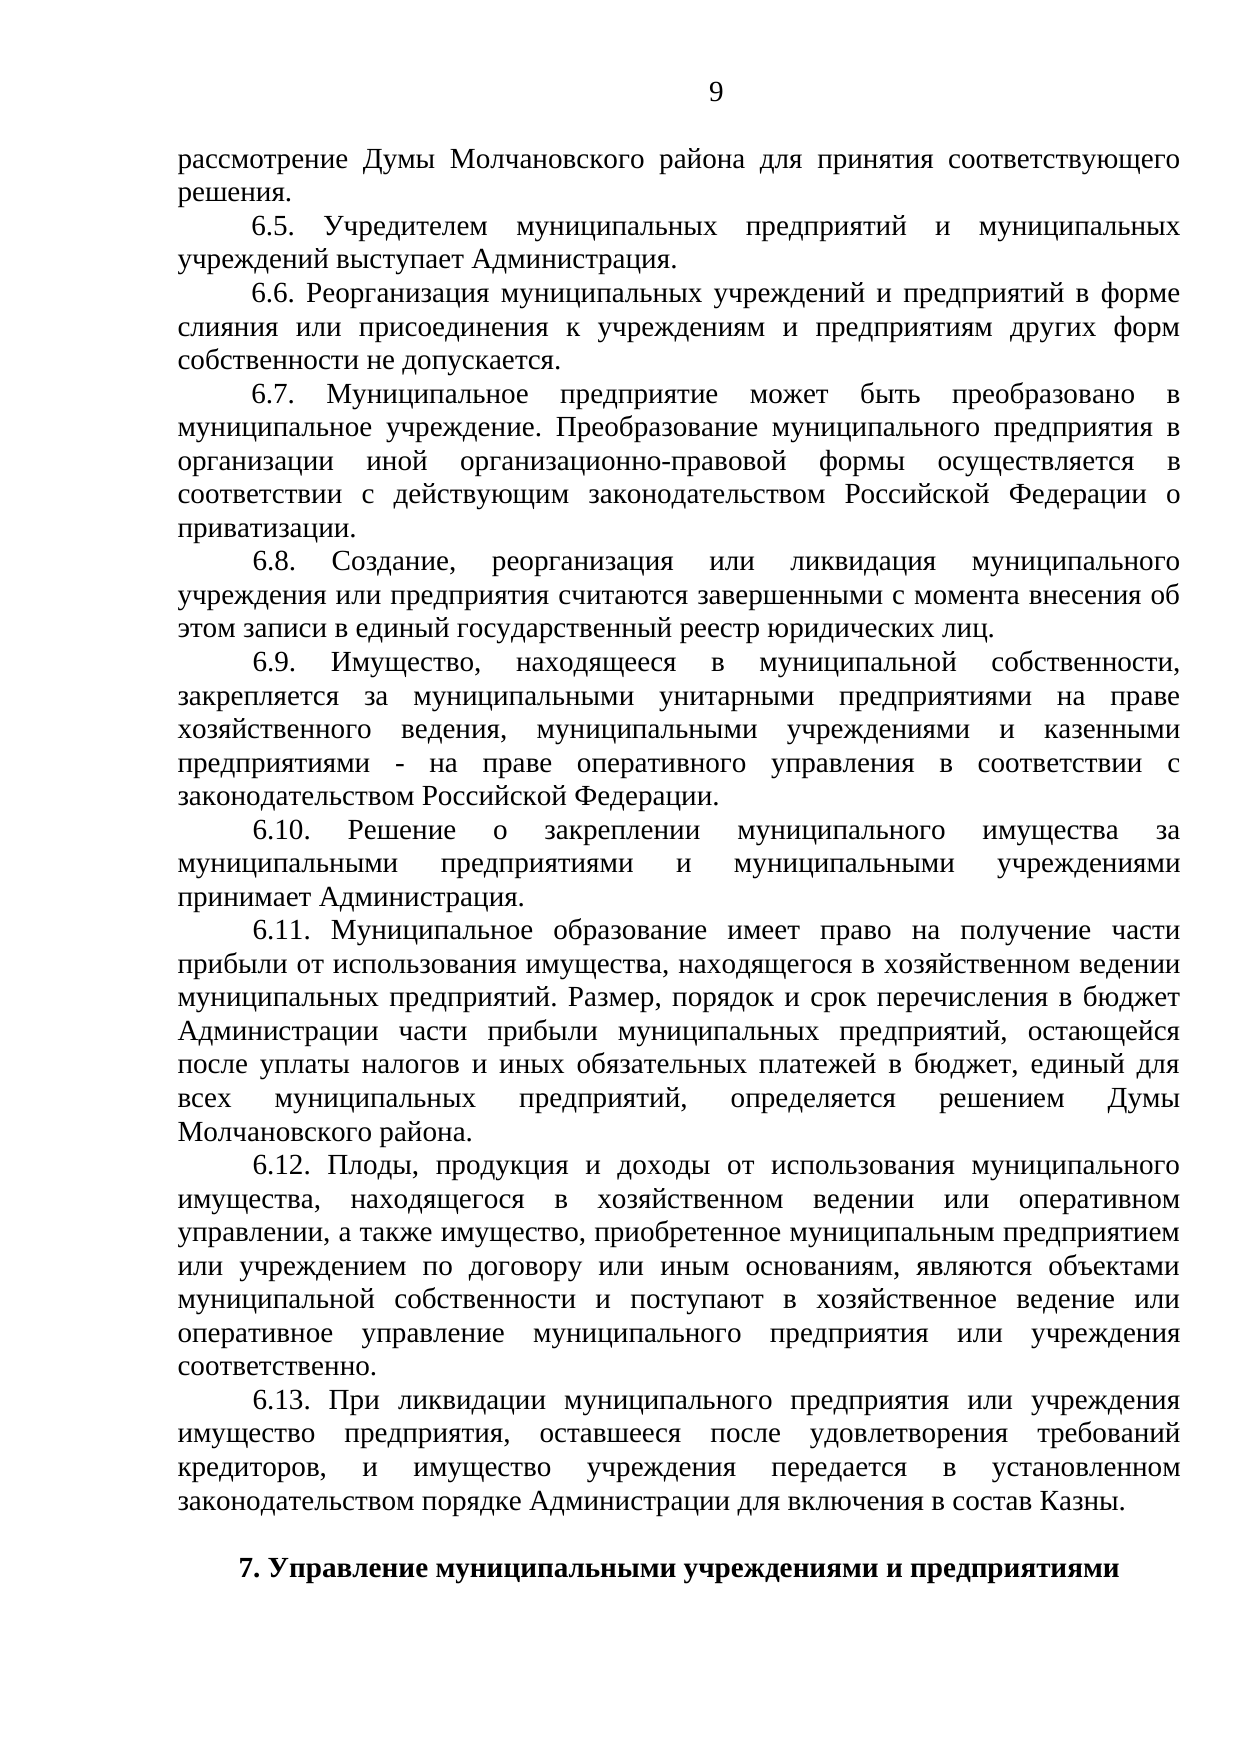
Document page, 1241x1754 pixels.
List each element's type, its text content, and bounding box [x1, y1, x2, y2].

text 6.13. При ликвидации муниципального предприятия или учреждения имущество предприятия, оставшееся после удовлетворения требований кредиторов, и имущество учреждения передается в установленном законодательством порядке Администрации для включения в состав Казны. [177, 1382, 1181, 1516]
text 6.5. Учредителем муниципальных предприятий и муниципальных учреждений выступает Администрация. [177, 208, 1181, 275]
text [177, 141, 1181, 208]
text 6.10. Решение о закреплении муниципального имущества за муниципальными предприятиями и муниципальными учреждениями принимает Администрация. [177, 812, 1181, 912]
text 6.9. Имущество, находящееся в муниципальной собственности, закрепляется за муниципальными унитарными предприятиями на праве хозяйственного ведения, муниципальными учреждениями и казенными предприятиями - на праве оперативного управления в соответствии с законодательством Российской Федерации. [177, 644, 1181, 812]
text 6.11. Муниципальное образование имеет право на получение части прибыли от использования имущества, находящегося в хозяйственном ведении муниципальных предприятий. Размер, порядок и срок перечисления в бюджет Администрации части прибыли муниципальных предприятий, остающейся после уплаты налогов и иных обязательных платежей в бюджет, единый для всех муниципальных предприятий, определяется решением Думы Молчановского района. [177, 912, 1181, 1147]
text 6.7. Муниципальное предприятие может быть преобразовано в муниципальное учреждение. Преобразование муниципального предприятия в организации иной организационно-правовой формы осуществляется в соответствии с действующим законодательством Российской Федерации о приватизации. [177, 376, 1181, 543]
text 7. Управление муниципальными учреждениями и предприятиями [177, 1550, 1181, 1583]
text 6.12. Плоды, продукция и доходы от использования муниципального имущества, находящегося в хозяйственном ведении или оперативном управлении, а также имущество, приобретенное муниципальным предприятием или учреждением по договору или иным основаниям, являются объектами муниципальной собственности и поступают в хозяйственное ведение или оперативное управление муниципального предприятия или учреждения соответственно. [177, 1147, 1181, 1382]
text 6.6. Реорганизация муниципальных учреждений и предприятий в форме слияния или присоединения к учреждениям и предприятиям других форм собственности не допускается. [177, 275, 1181, 376]
text 6.8. Создание, реорганизация или ликвидация муниципального учреждения или предприятия считаются завершенными с момента внесения об этом записи в единый государственный реестр юридических лиц. [177, 543, 1181, 644]
